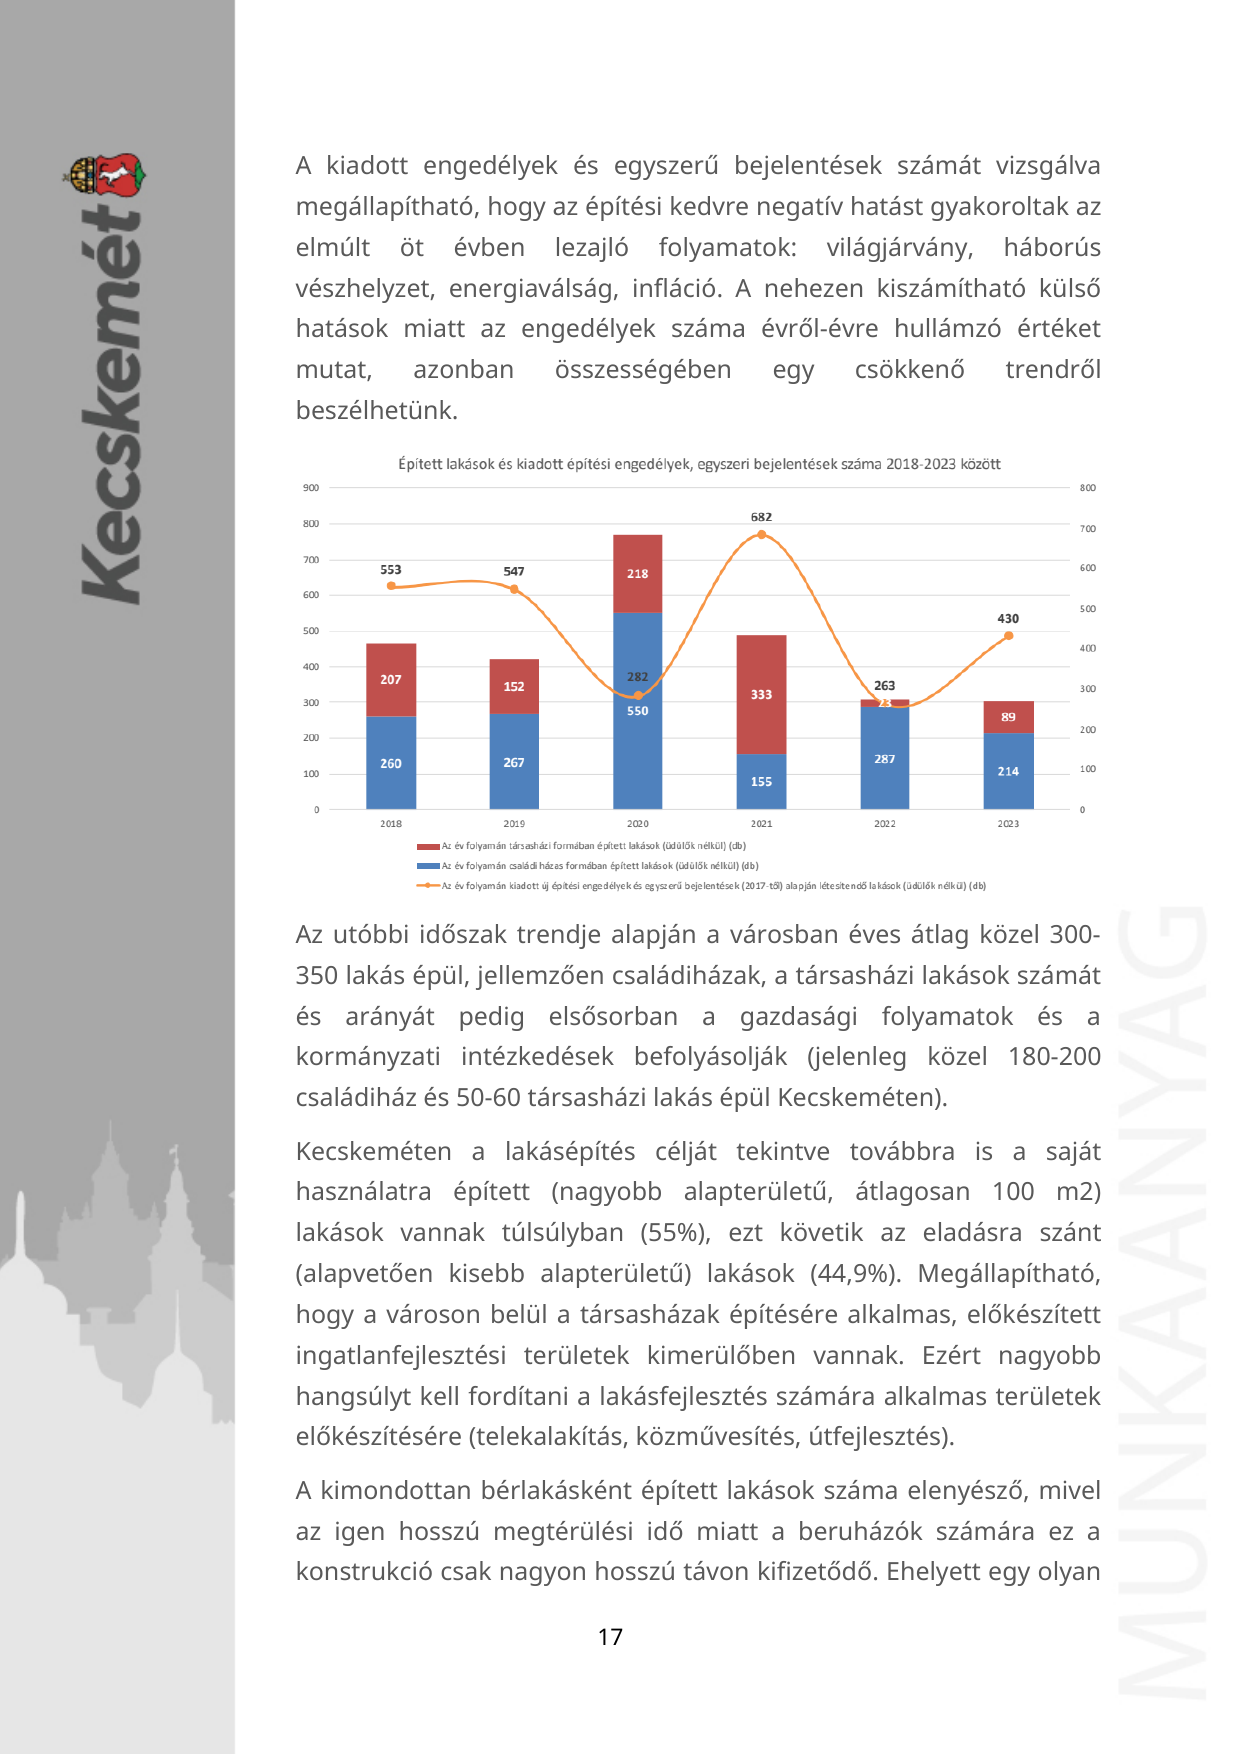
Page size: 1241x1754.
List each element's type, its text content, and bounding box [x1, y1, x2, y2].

text A kiadott engedélyek és egyszerű bejelentések számát vizsgálva megállapítható, hogy az építési kedvre negatív hatást gyakoroltak az elmúlt öt évben lezajló folyamatok: világjárvány, háborús vészhelyzet, energiaválság, infláció. A nehezen kiszámítható külső hatások miatt az engedélyek száma évről-évre hullámzó értéket mutat, azonban összességében egy csökkenő trendről beszélhetünk. [295, 148, 1102, 427]
picture [0, 0, 1236, 1754]
text Az utóbbi időszak trendje alapján a városban éves átlag közel 300-350 lakás épül, jellemzően családiházak, a társasházi lakások számát és arányát pedig elsősorban a gazdasági folyamatok és a kormányzati intézkedések befolyásolják (jelenleg közel 180-200 családiház és 50-60 társasházi lakás épül Kecskeméten). [295, 917, 1102, 1114]
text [295, 1472, 1102, 1588]
text Kecskeméten a lakásépítés célját tekintve továbbra is a saját használatra épített (nagyobb alapterületű, átlagosan 100 m2) lakások vannak túlsúlyban (55%), ezt követik az eladásra szánt (alapvetően kisebb alapterületű) lakások (44,9%). Megállapítható, hogy a városon belül a társasházak építésére alkalmas, előkészített ingatlanfejlesztési területek kimerülőben vannak. Ezért nagyobb hangsúlyt kell fordítani a lakásfejlesztés számára alkalmas területek előkészítésére (telekalakítás, közművesítés, útfejlesztés). [295, 1133, 1102, 1453]
